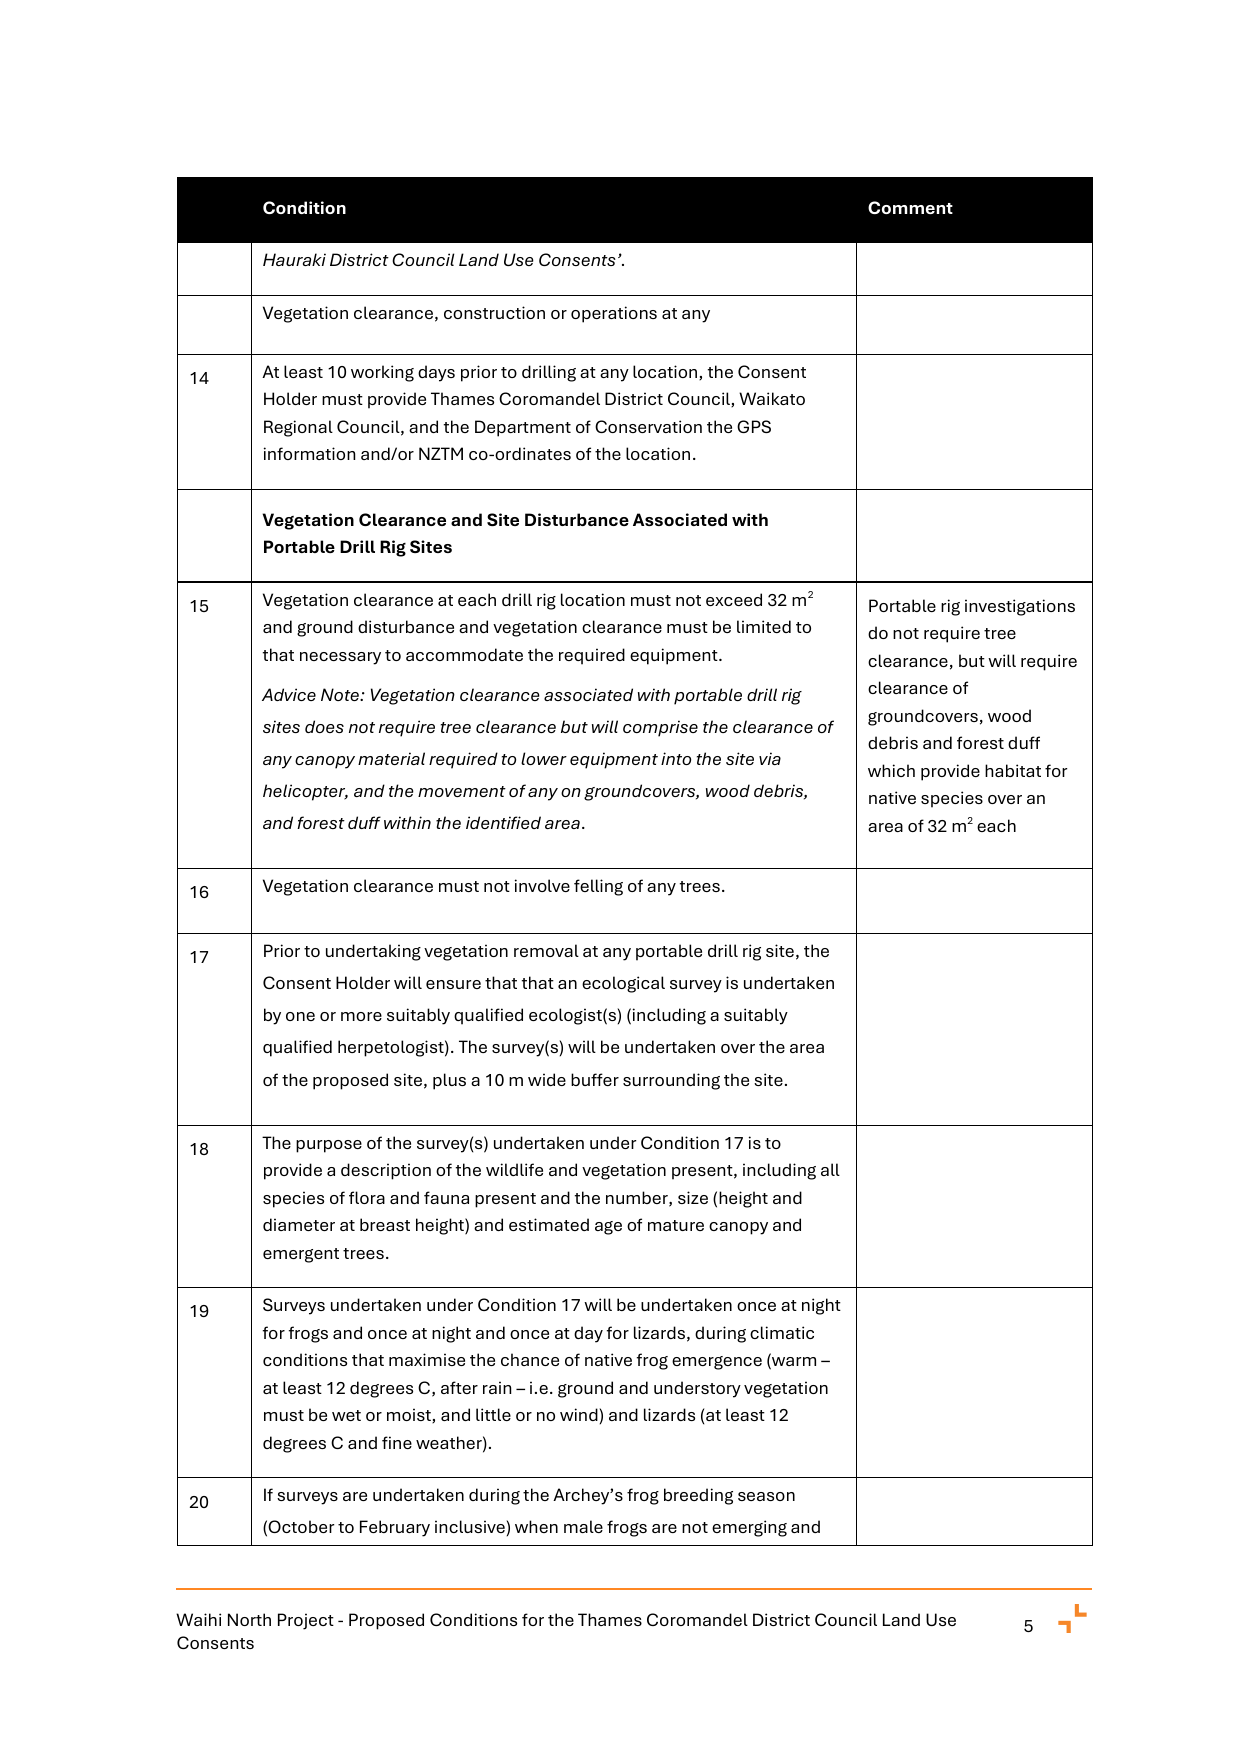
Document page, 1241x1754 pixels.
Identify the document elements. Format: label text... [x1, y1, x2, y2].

table_cell At least 10 working days prior to drilling at any location, the Consent Holder must provide Thames Coromandel District Council, Waikato Regional Council, and the Department of Conservation the GPS information and/or NZTM co-ordinates of the location. [252, 355, 856, 489]
table_cell [857, 934, 1092, 1124]
table_cell Portable rig investigations do not require tree clearance, but will require clearance of groundcovers, wood debris and forest duff which provide habitat for native species over an area of 32 m2 each [857, 583, 1092, 868]
table_cell [857, 1478, 1092, 1545]
table_cell Prior to undertaking vegetation removal at any portable drill rig site, the Consent Holder will ensure that that an ecological survey is undertaken by one or more suitably qualified ecologist(s) (including a suitably qualified herpetologist). The survey(s) will be undertaken over the area of the proposed site, plus a 10 m wide buffer surrounding the site. [252, 934, 856, 1124]
table_cell [857, 355, 1092, 489]
table_header Condition [252, 178, 856, 242]
table_cell [178, 296, 251, 354]
table_cell Vegetation clearance at each drill rig location must not exceed 32 m2 and ground disturbance and vegetation clearance must be limited to that necessary to accommodate the required equipment. Advice Note: Vegetation clearance associated with portable drill rig sites does not require tree clearance but will comprise the clearance of any canopy material required to lower equipment into the site via helicopter, and the movement of any on groundcovers, wood debris, and forest duff within the identified area. [252, 583, 856, 868]
table_cell [857, 490, 1092, 581]
table_cell Vegetation clearance, construction or operations at any [252, 296, 856, 354]
table_cell [857, 1126, 1092, 1287]
table_cell Vegetation Clearance and Site Disturbance Associated with Portable Drill Rig Sites [252, 490, 856, 581]
picture [1058, 1604, 1087, 1633]
table_cell 16 [178, 869, 251, 933]
table_cell [178, 490, 251, 581]
table_header Comment [857, 178, 1092, 242]
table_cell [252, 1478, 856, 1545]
table_cell 20 [178, 1478, 251, 1545]
table_cell 15 [178, 583, 251, 868]
table_header [178, 178, 251, 242]
table_cell [857, 1288, 1092, 1477]
table_cell [857, 243, 1092, 295]
table_cell Surveys undertaken under Condition 17 will be undertaken once at night for frogs and once at night and once at day for lizards, during climatic conditions that maximise the chance of native frog emergence (warm – at least 12 degrees C, after rain – i.e. ground and understory vegetation must be wet or moist, and little or no wind) and lizards (at least 12 degrees C and fine weather). [252, 1288, 856, 1477]
table_cell 17 [178, 934, 251, 1124]
table_cell 18 [178, 1126, 251, 1287]
table_cell [857, 869, 1092, 933]
table_cell 13 [178, 243, 251, 295]
table_cell Vegetation clearance must not involve felling of any trees. [252, 869, 856, 933]
table_cell 14 [178, 355, 251, 489]
table_cell 19 [178, 1288, 251, 1477]
table_cell The purpose of the survey(s) undertaken under Condition 17 is to provide a description of the wildlife and vegetation present, including all species of flora and fauna present and the number, size (height and diameter at breast height) and estimated age of mature canopy and emergent trees. [252, 1126, 856, 1287]
table_cell [857, 296, 1092, 354]
